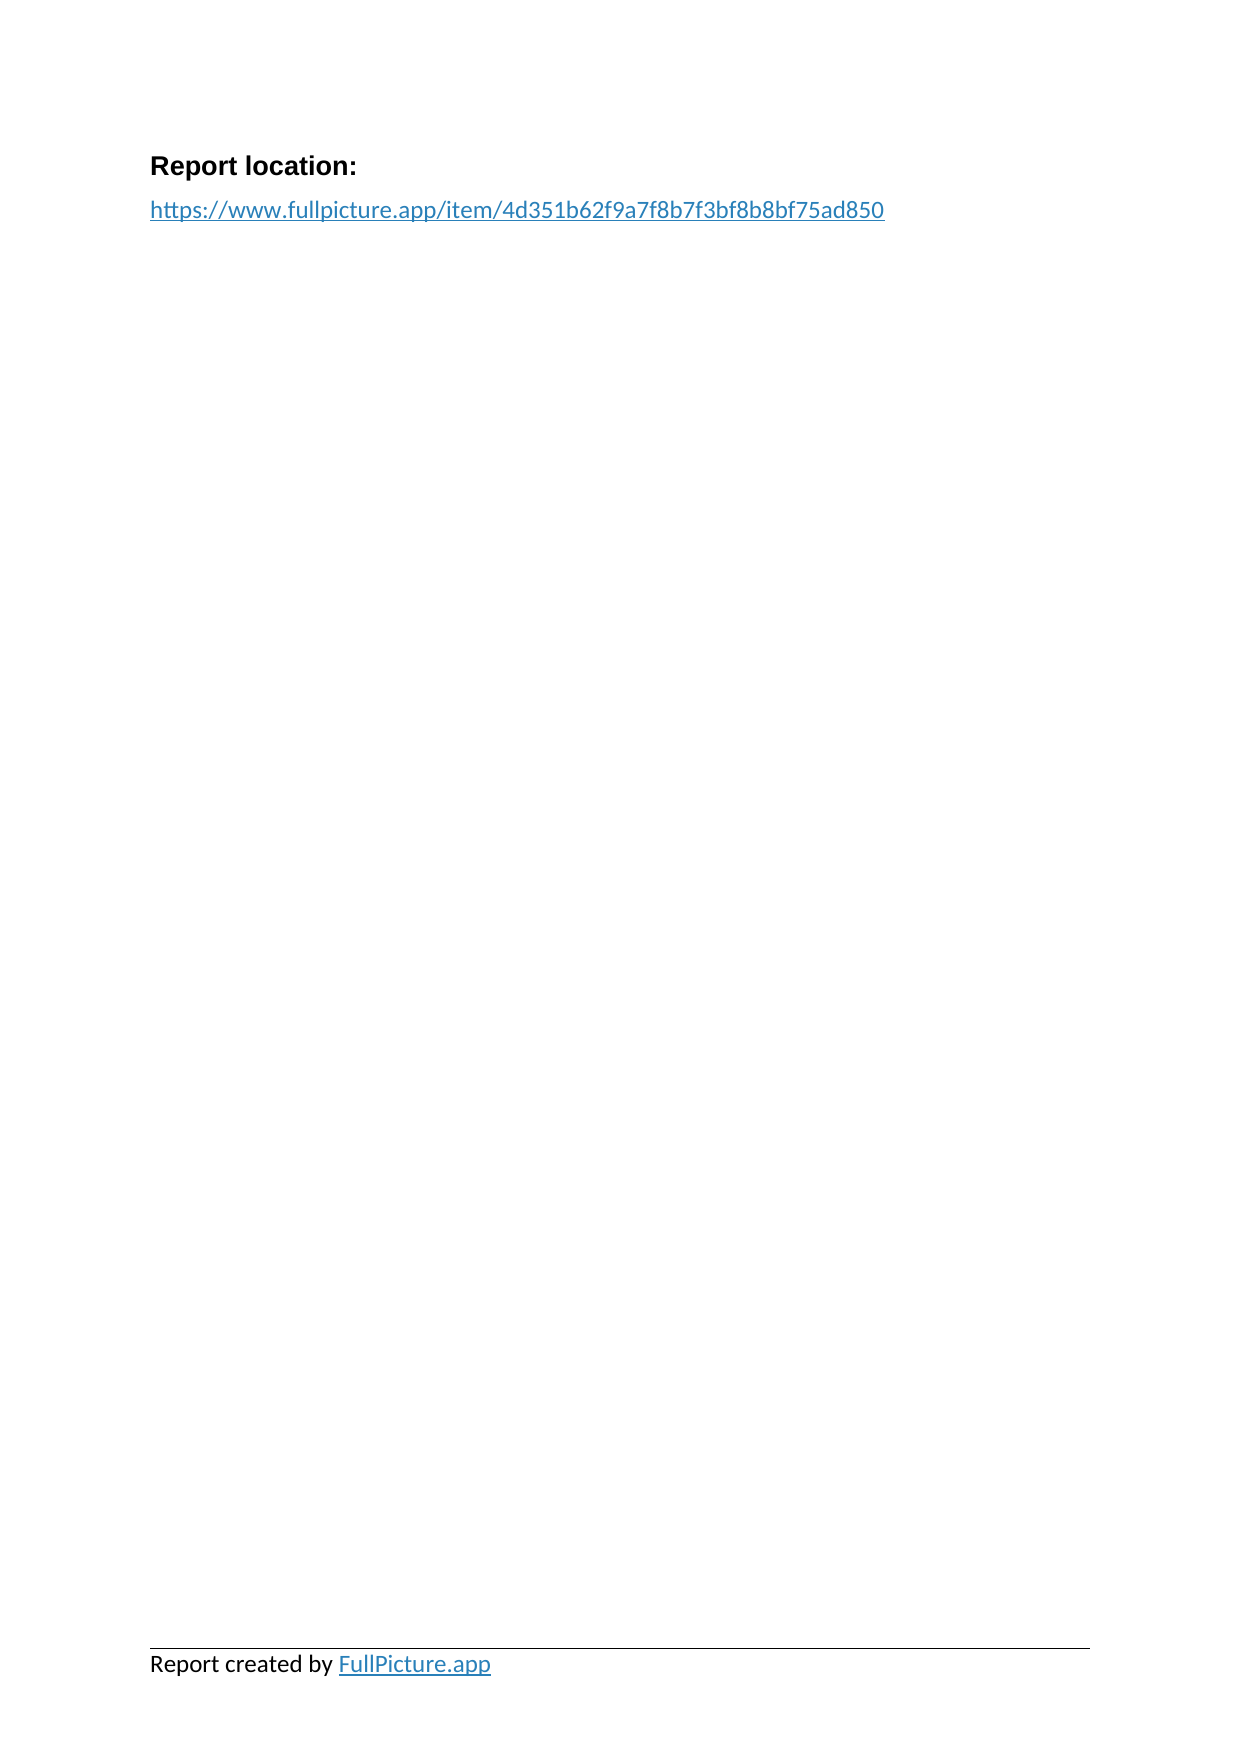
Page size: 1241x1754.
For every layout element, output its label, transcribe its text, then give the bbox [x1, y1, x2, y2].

subtitle Report location: [150, 150, 1090, 181]
text https://www.fullpicture.app/item/4d351b62f9a7f8b7f3bf8b8bf75ad850 [150, 194, 1090, 224]
